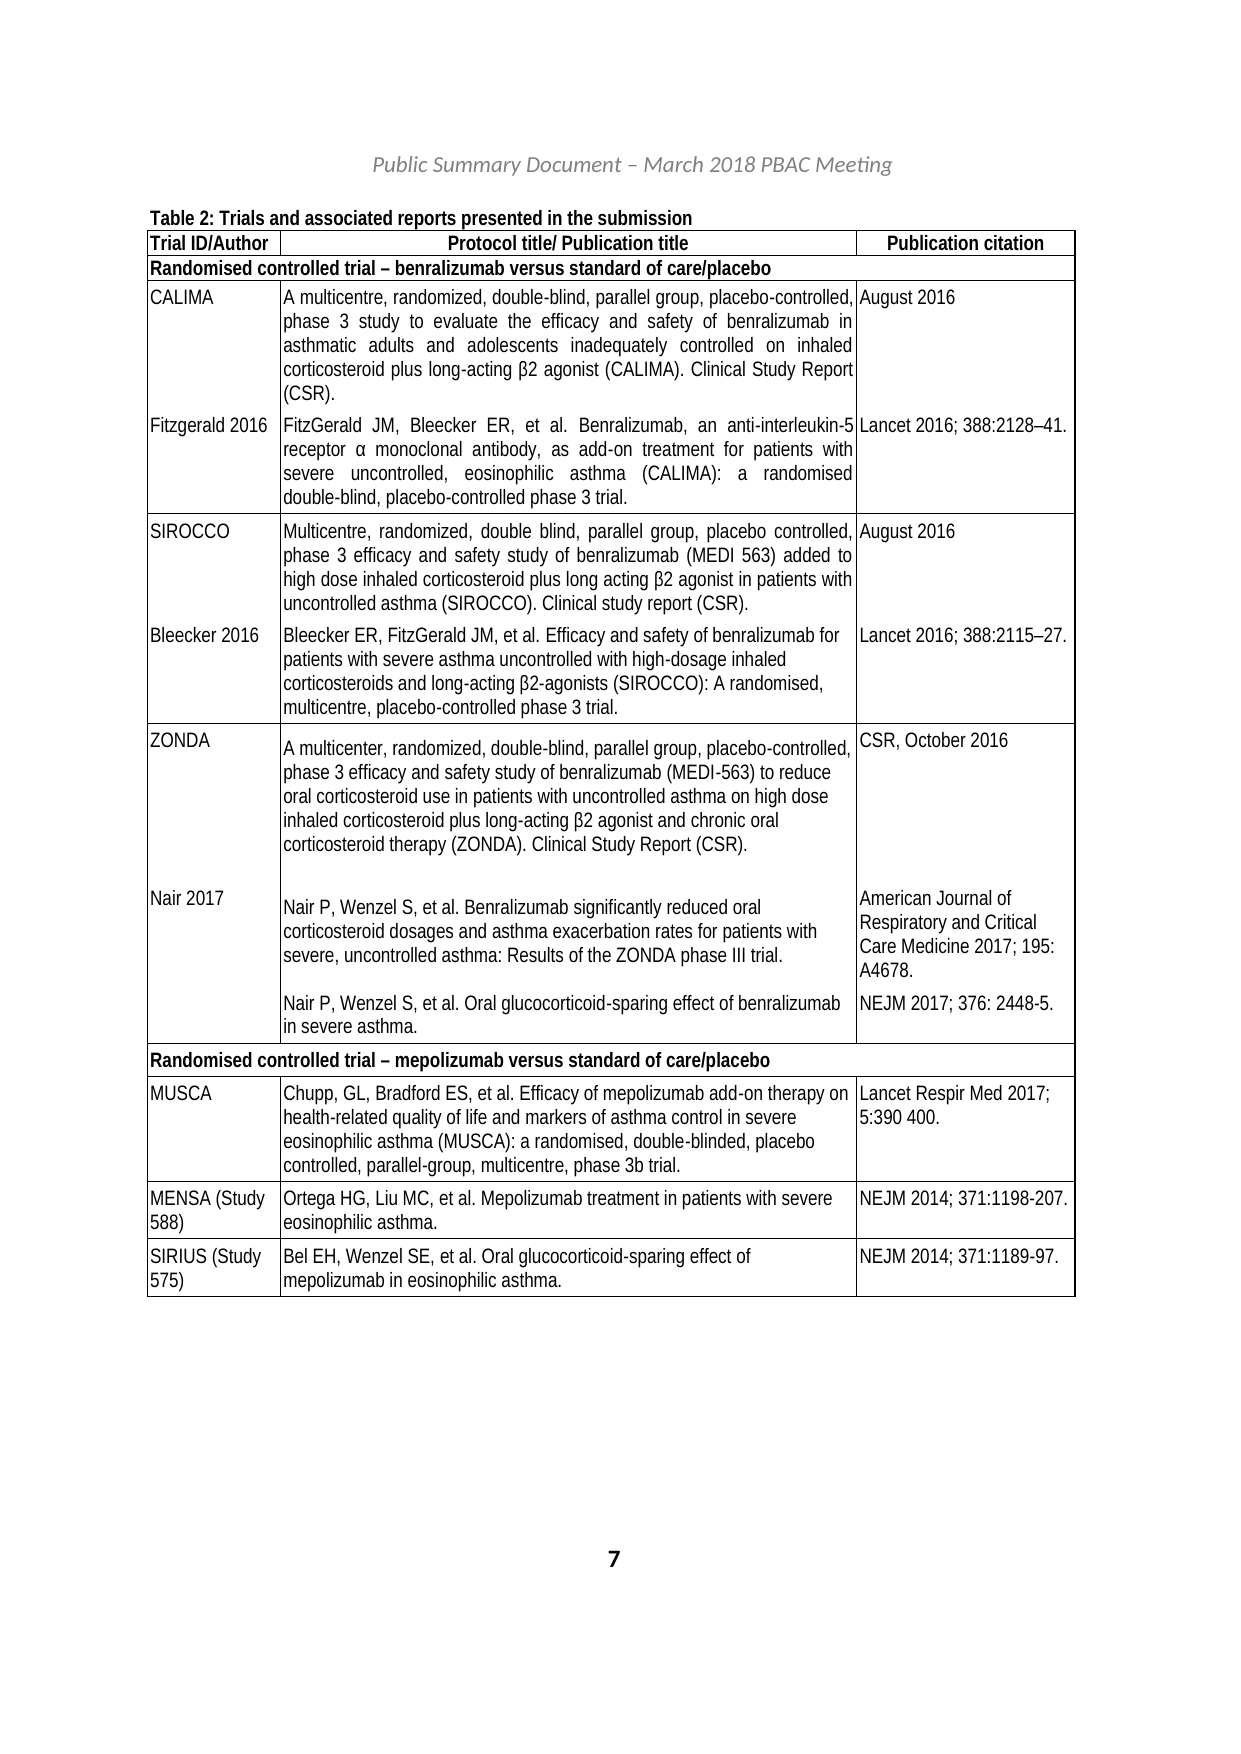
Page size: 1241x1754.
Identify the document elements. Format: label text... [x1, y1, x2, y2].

table_cell MUSCA [148, 1077, 280, 1181]
table_cell CALIMA [148, 281, 280, 409]
table_cell Lancet Respir Med 2017; 5:390 400. [857, 1077, 1074, 1181]
table_cell SIRIUS (Study 575) [148, 1239, 280, 1296]
table_cell Bel EH, Wenzel SE, et al. Oral glucocorticoid-sparing effect of mepolizumab in eosinophilic asthma. [281, 1239, 856, 1296]
table_cell Fitzgerald 2016 [148, 409, 280, 513]
table_cell Lancet 2016; 388:2128–41. [857, 409, 1074, 513]
table_cell Ortega HG, Liu MC, et al. Mepolizumab treatment in patients with severe eosinophilic asthma. [281, 1182, 856, 1238]
table_header Publication citation [857, 231, 1074, 255]
table_cell MENSA (Study 588) [148, 1182, 280, 1238]
table_cell ZONDA [148, 724, 280, 882]
table_cell NEJM 2014; 371:1198-207. [857, 1182, 1074, 1238]
table_cell Bleecker 2016 [148, 619, 280, 723]
table_cell Randomised controlled trial – benralizumab versus standard of care/placebo [148, 256, 1074, 280]
table_cell A multicentre, randomized, double-blind, parallel group, placebo-controlled, phase 3 study to evaluate the efficacy and safety of benralizumab in asthmatic adults and adolescents inadequately controlled on inhaled corticosteroid plus long-acting β2 agonist (CALIMA). Clinical Study Report (CSR). [281, 281, 856, 409]
table_cell Nair P, Wenzel S, et al. Benralizumab significantly reduced oral corticosteroid dosages and asthma exacerbation rates for patients with severe, uncontrolled asthma: Results of the ZONDA phase III trial. [281, 882, 856, 986]
table_cell Multicentre, randomized, double blind, parallel group, placebo controlled, phase 3 efficacy and safety study of benralizumab (MEDI 563) added to high dose inhaled corticosteroid plus long acting β2 agonist in patients with uncontrolled asthma (SIROCCO). Clinical study report (CSR). [281, 514, 856, 618]
table_cell American Journal of Respiratory and Critical Care Medicine 2017; 195: A4678. [857, 882, 1074, 986]
table_cell Nair P, Wenzel S, et al. Oral glucocorticoid-sparing effect of benralizumab in severe asthma. [281, 986, 856, 1042]
table_cell SIROCCO [148, 514, 280, 618]
table_cell FitzGerald JM, Bleecker ER, et al. Benralizumab, an anti-interleukin-5 receptor α monoclonal antibody, as add-on treatment for patients with severe uncontrolled, eosinophilic asthma (CALIMA): a randomised double-blind, placebo-controlled phase 3 trial. [281, 409, 856, 513]
table_cell [148, 986, 280, 1042]
table_cell NEJM 2017; 376: 2448-5. [857, 986, 1074, 1042]
table_cell Chupp, GL, Bradford ES, et al. Efficacy of mepolizumab add-on therapy on health-related quality of life and markers of asthma control in severe eosinophilic asthma (MUSCA): a randomised, double-blinded, placebo controlled, parallel-group, multicentre, phase 3b trial. [281, 1077, 856, 1181]
table_cell Lancet 2016; 388:2115–27. [857, 619, 1074, 723]
table_cell August 2016 [857, 514, 1074, 618]
table_cell Randomised controlled trial – mepolizumab versus standard of care/placebo [148, 1044, 1074, 1076]
table_cell A multicenter, randomized, double-blind, parallel group, placebo-controlled, phase 3 efficacy and safety study of benralizumab (MEDI-563) to reduce oral corticosteroid use in patients with uncontrolled asthma on high dose inhaled corticosteroid plus long-acting β2 agonist and chronic oral corticosteroid therapy (ZONDA). Clinical Study Report (CSR). [281, 724, 856, 882]
table_cell August 2016 [857, 281, 1074, 409]
table_cell Nair 2017 [148, 882, 280, 986]
text Table 2: Trials and associated reports presented in the submission [150, 206, 1078, 230]
table_cell Bleecker ER, FitzGerald JM, et al. Efficacy and safety of benralizumab for patients with severe asthma uncontrolled with high-dosage inhaled corticosteroids and long-acting β2-agonists (SIROCCO): A randomised, multicentre, placebo-controlled phase 3 trial. [281, 619, 856, 723]
table_header Protocol title/ Publication title [281, 231, 856, 255]
table_header Trial ID/Author [148, 231, 280, 255]
table_cell CSR, October 2016 [857, 724, 1074, 882]
table_cell NEJM 2014; 371:1189-97. [857, 1239, 1074, 1296]
